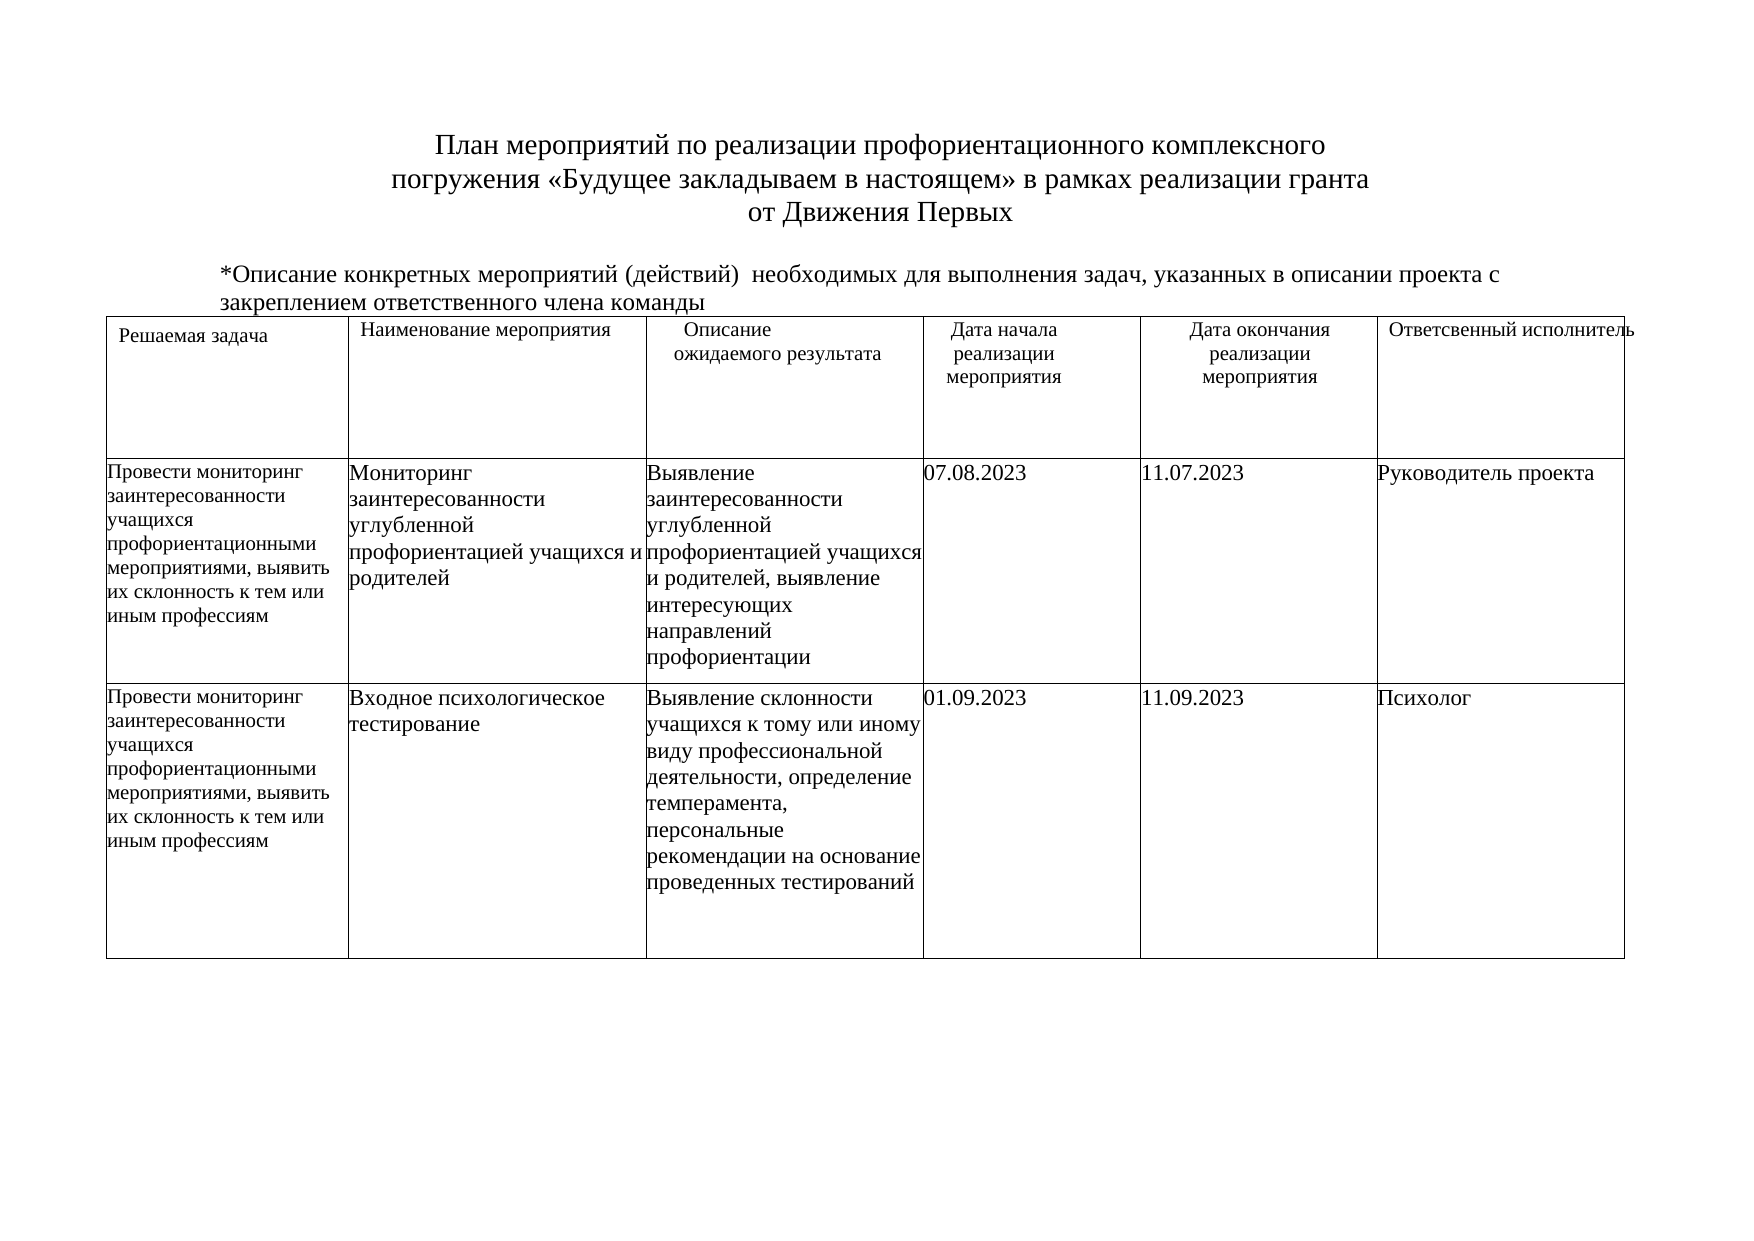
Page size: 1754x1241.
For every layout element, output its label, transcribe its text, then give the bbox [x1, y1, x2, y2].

table_header Дата окончания реализации мероприятия [1141, 317, 1377, 458]
text *Описание конкретных мероприятий (действий) необходимых для выполнения задач, указанных в описании проекта с закреплением ответственного члена команды [219, 259, 1551, 316]
table_cell Провести мониторинг заинтересованности учащихся профориентационными мероприятиями, выявить их склонность к тем или иным профессиям [107, 459, 348, 683]
table_cell Психолог [1378, 684, 1624, 958]
table_header Описание ожидаемого результата [647, 317, 923, 458]
table_cell Выявление склонности учащихся к тому или иному виду профессиональной деятельности, определение темперамента, персональные рекомендации на основание проведенных тестирований [647, 684, 923, 958]
table_header Решаемая задача [107, 317, 348, 458]
table_cell Входное психологическое тестирование [349, 684, 646, 958]
table_header Дата начала реализации мероприятия [924, 317, 1140, 458]
table_cell 11.07.2023 [1141, 459, 1377, 683]
table_cell Выявление заинтересованности углубленной профориентацией учащихся и родителей, выявление интересующих направлений профориентации [647, 459, 923, 683]
table_cell 01.09.2023 [924, 684, 1140, 958]
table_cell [107, 684, 348, 958]
table_cell 11.09.2023 [1141, 684, 1377, 958]
table_cell Мониторинг заинтересованности углубленной профориентацией учащихся и родителей [349, 459, 646, 683]
table_cell Руководитель проекта [1378, 459, 1624, 683]
table_cell 07.08.2023 [924, 459, 1140, 683]
table_header Наименование мероприятия [349, 317, 646, 458]
table_header Ответсвенный исполнитель [1378, 317, 1624, 458]
text План мероприятий по реализации профориентационного комплексного погружения «Будущее закладываем в настоящем» в рамках реализации гранта от Движения Первых [379, 127, 1382, 228]
